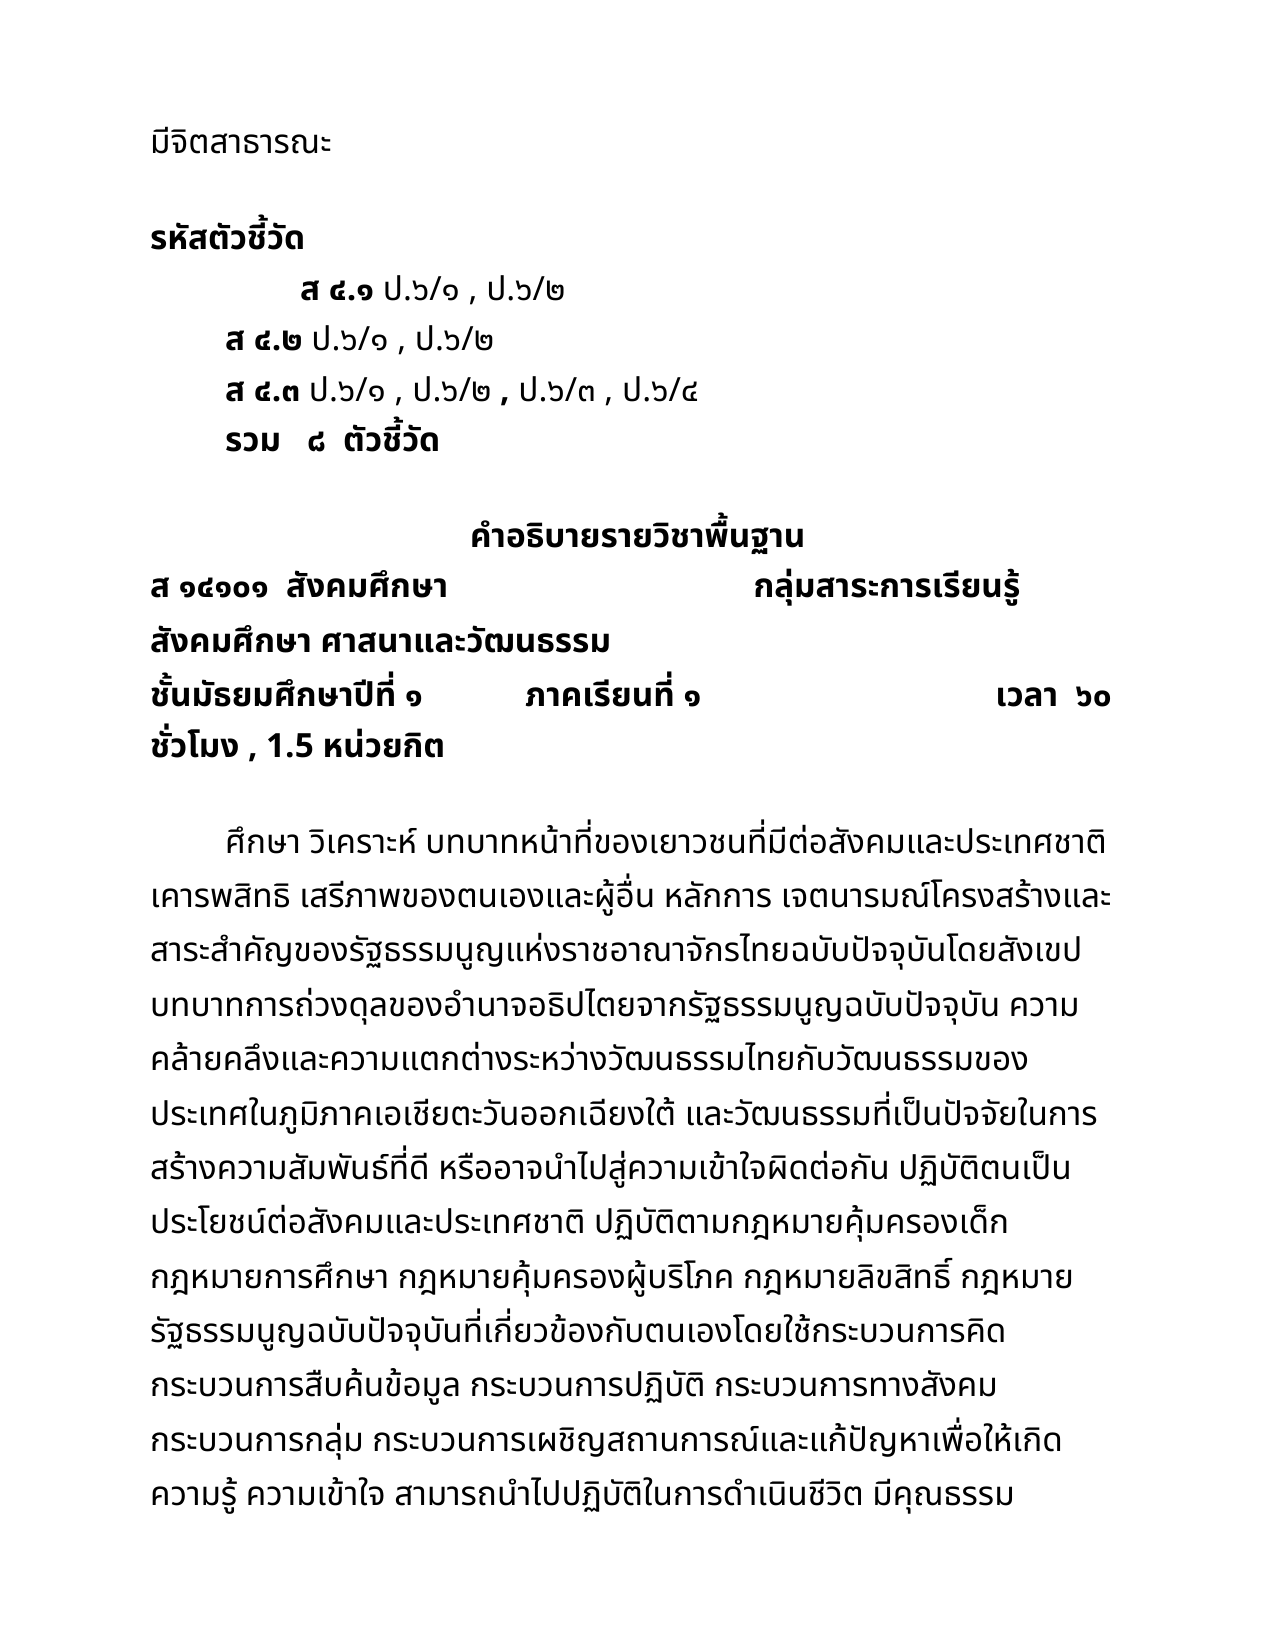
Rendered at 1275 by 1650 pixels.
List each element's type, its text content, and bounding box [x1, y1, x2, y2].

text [150, 818, 1125, 1521]
text มีจิตสาธารณะ [150, 118, 1125, 168]
text ส ๑๔๑๐๑ สังคมศึกษา กลุ่มสาระการเรียนรู้สังคมศึกษา ศาสนาและวัฒนธรรม [150, 562, 1125, 667]
text รหัสตัวชี้วัด [150, 214, 1125, 264]
text ส ๔.๒ ป.๖/๑ , ป.๖/๒ [150, 315, 1125, 366]
text คำอธิบายรายวิชาพื้นฐาน [150, 512, 1125, 562]
text ส ๔.๓ ป.๖/๑ , ป.๖/๒ , ป.๖/๓ , ป.๖/๔ [150, 366, 1125, 416]
text ส ๔.๑ ป.๖/๑ , ป.๖/๒ [150, 264, 1125, 315]
text รวม ๘ ตัวชี้วัด [150, 416, 1125, 467]
text ชั้นมัธยมศึกษาปีที่ ๑ ภาคเรียนที่ ๑ เวลา ๖๐ ชั่วโมง , 1.5 หน่วยกิต [150, 671, 1125, 772]
